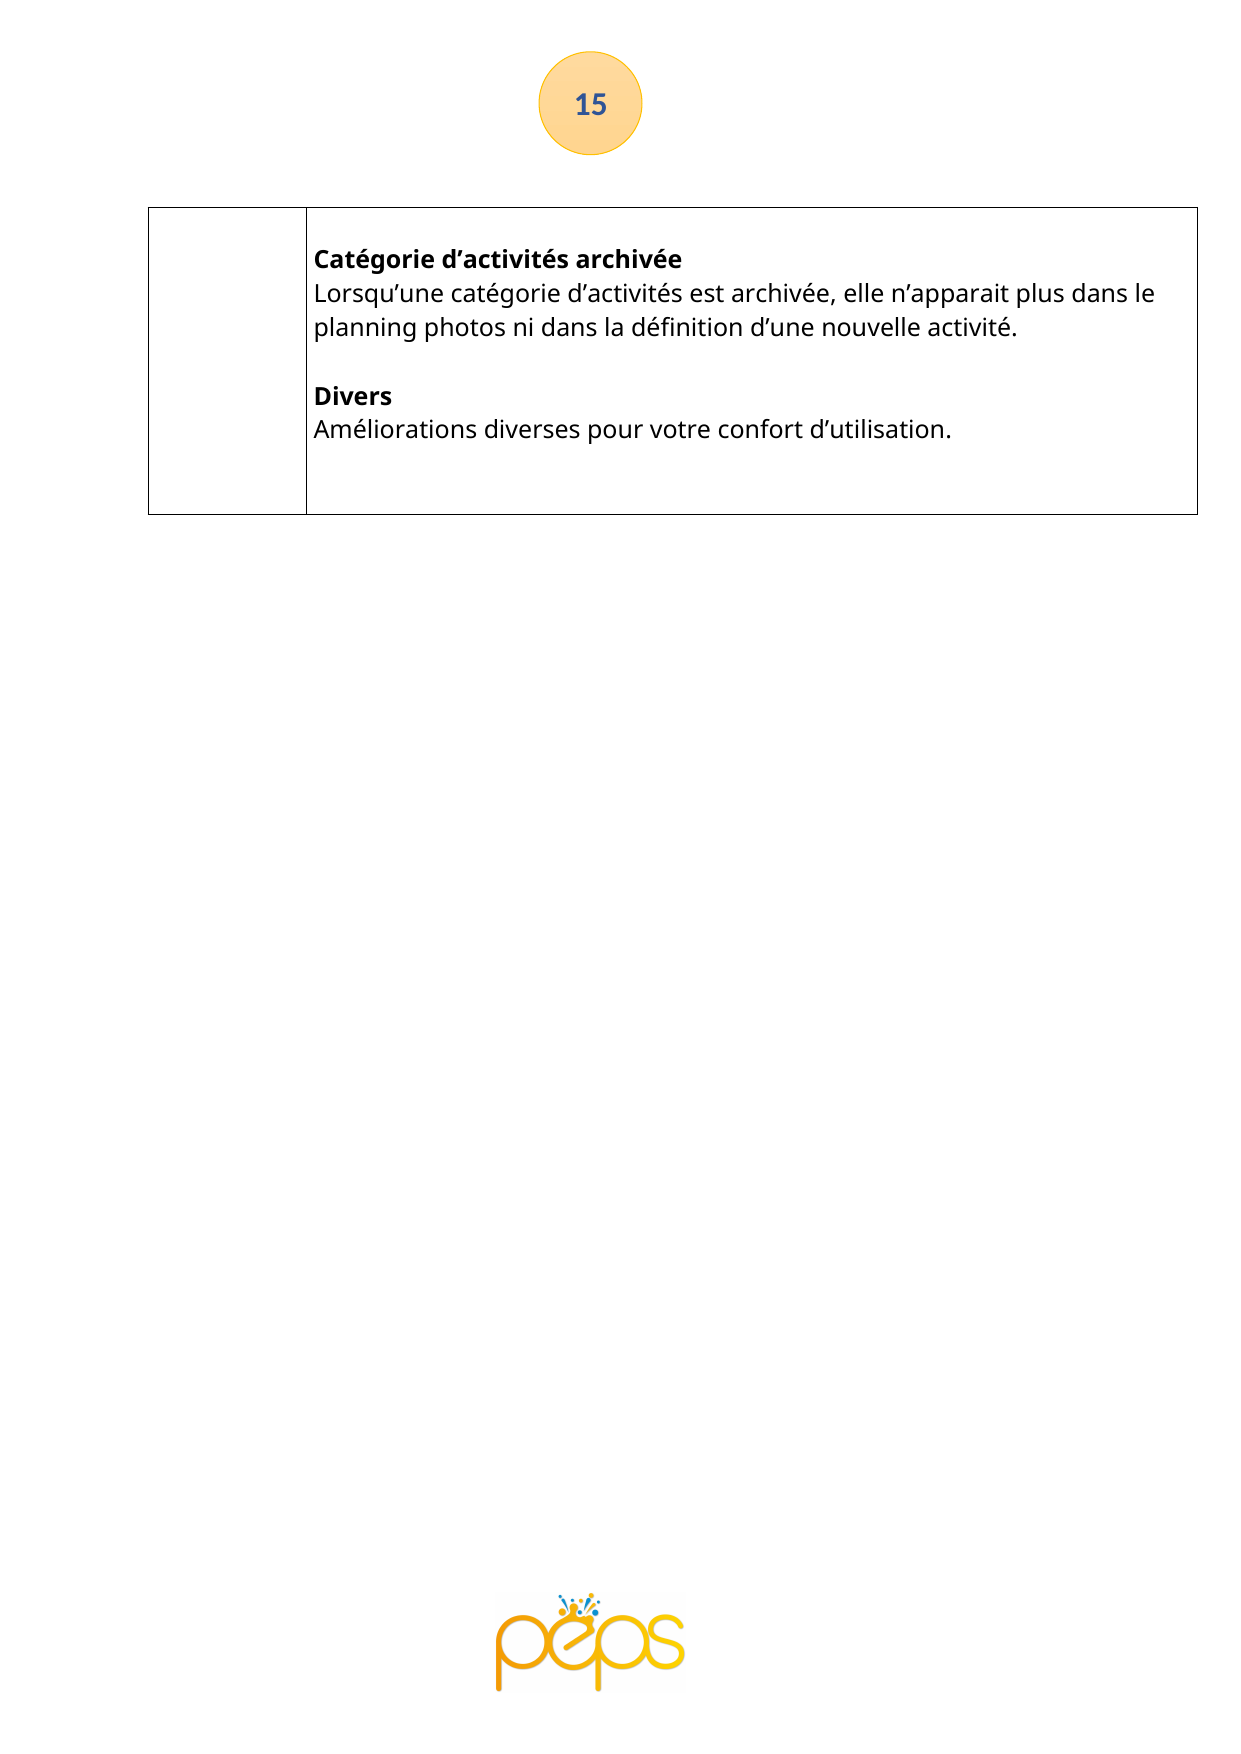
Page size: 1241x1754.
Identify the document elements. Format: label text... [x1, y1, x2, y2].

picture [495, 1592, 686, 1693]
table_cell [149, 208, 306, 514]
